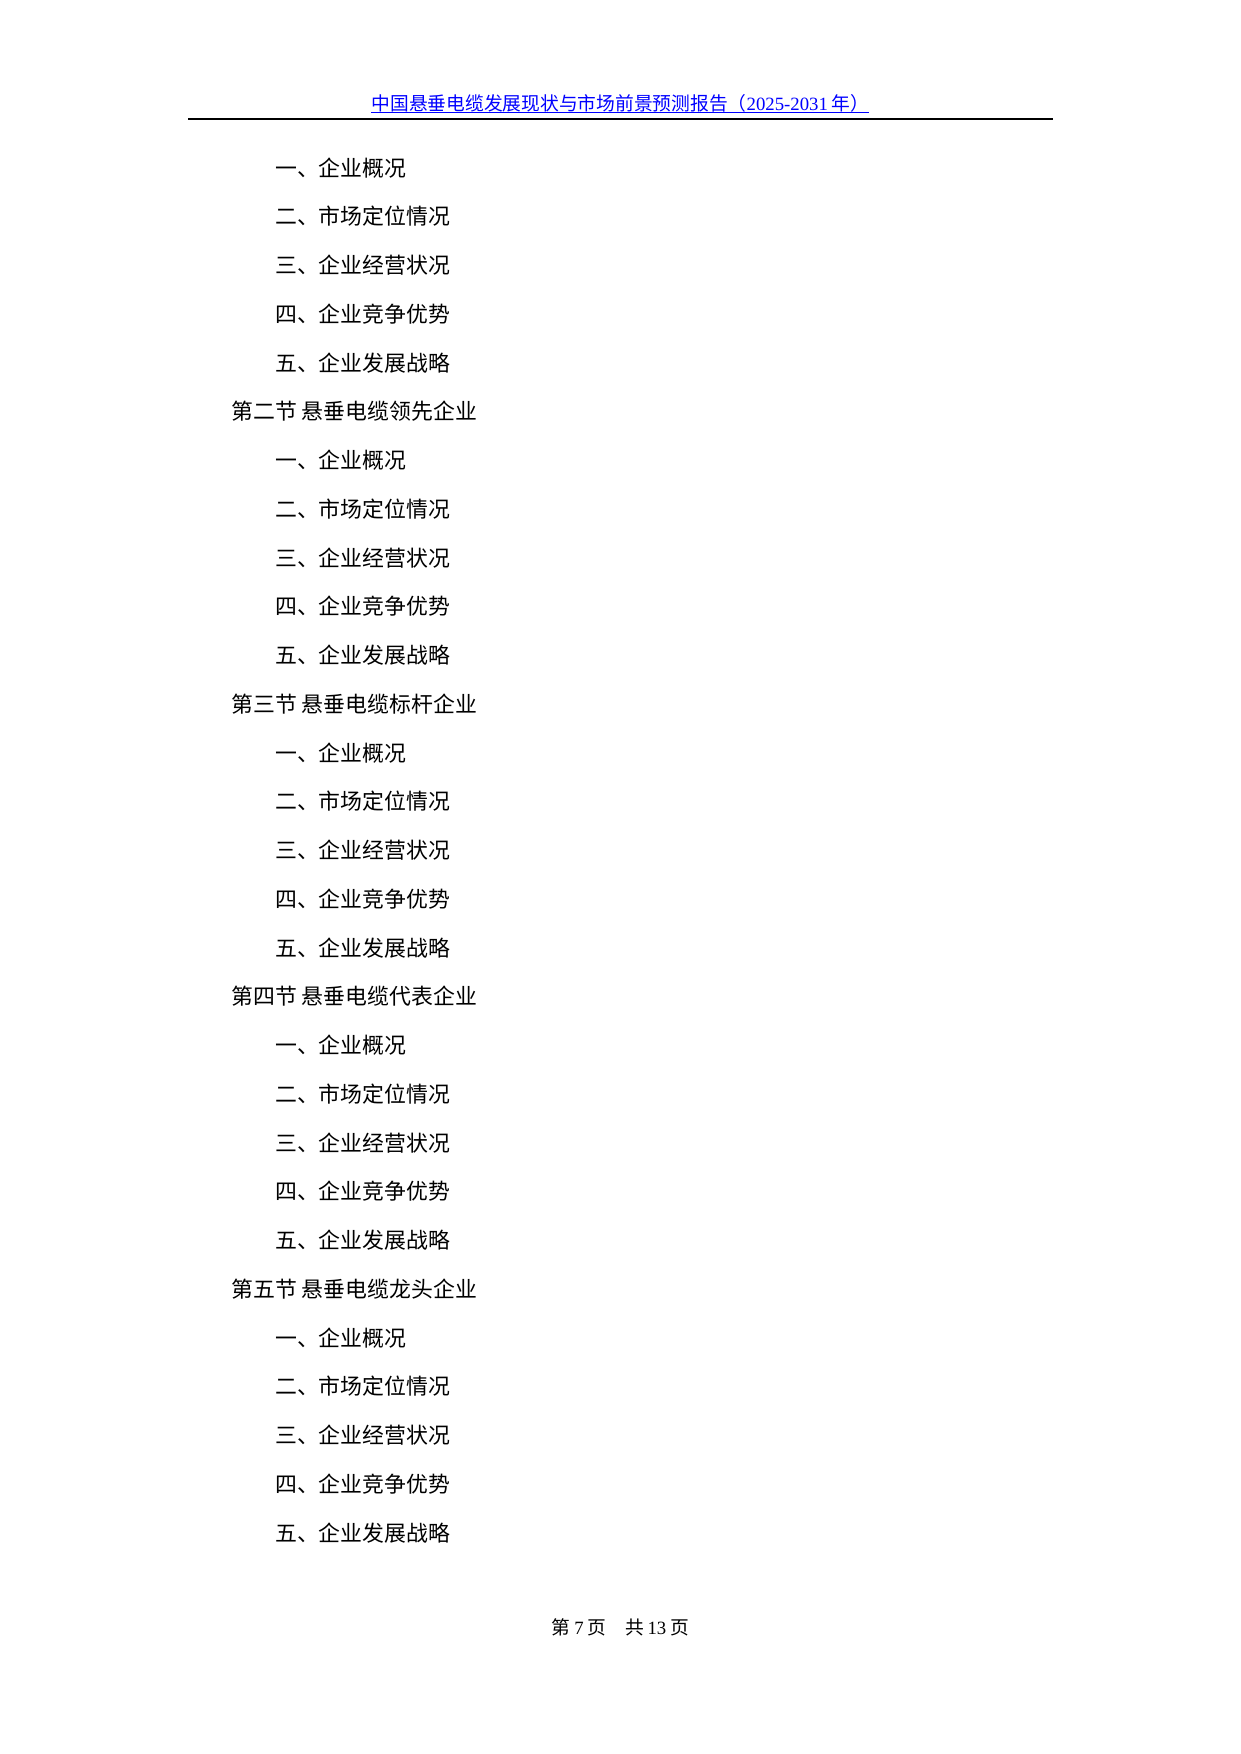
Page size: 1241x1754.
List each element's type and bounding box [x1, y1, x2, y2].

text [187, 150, 1053, 1548]
